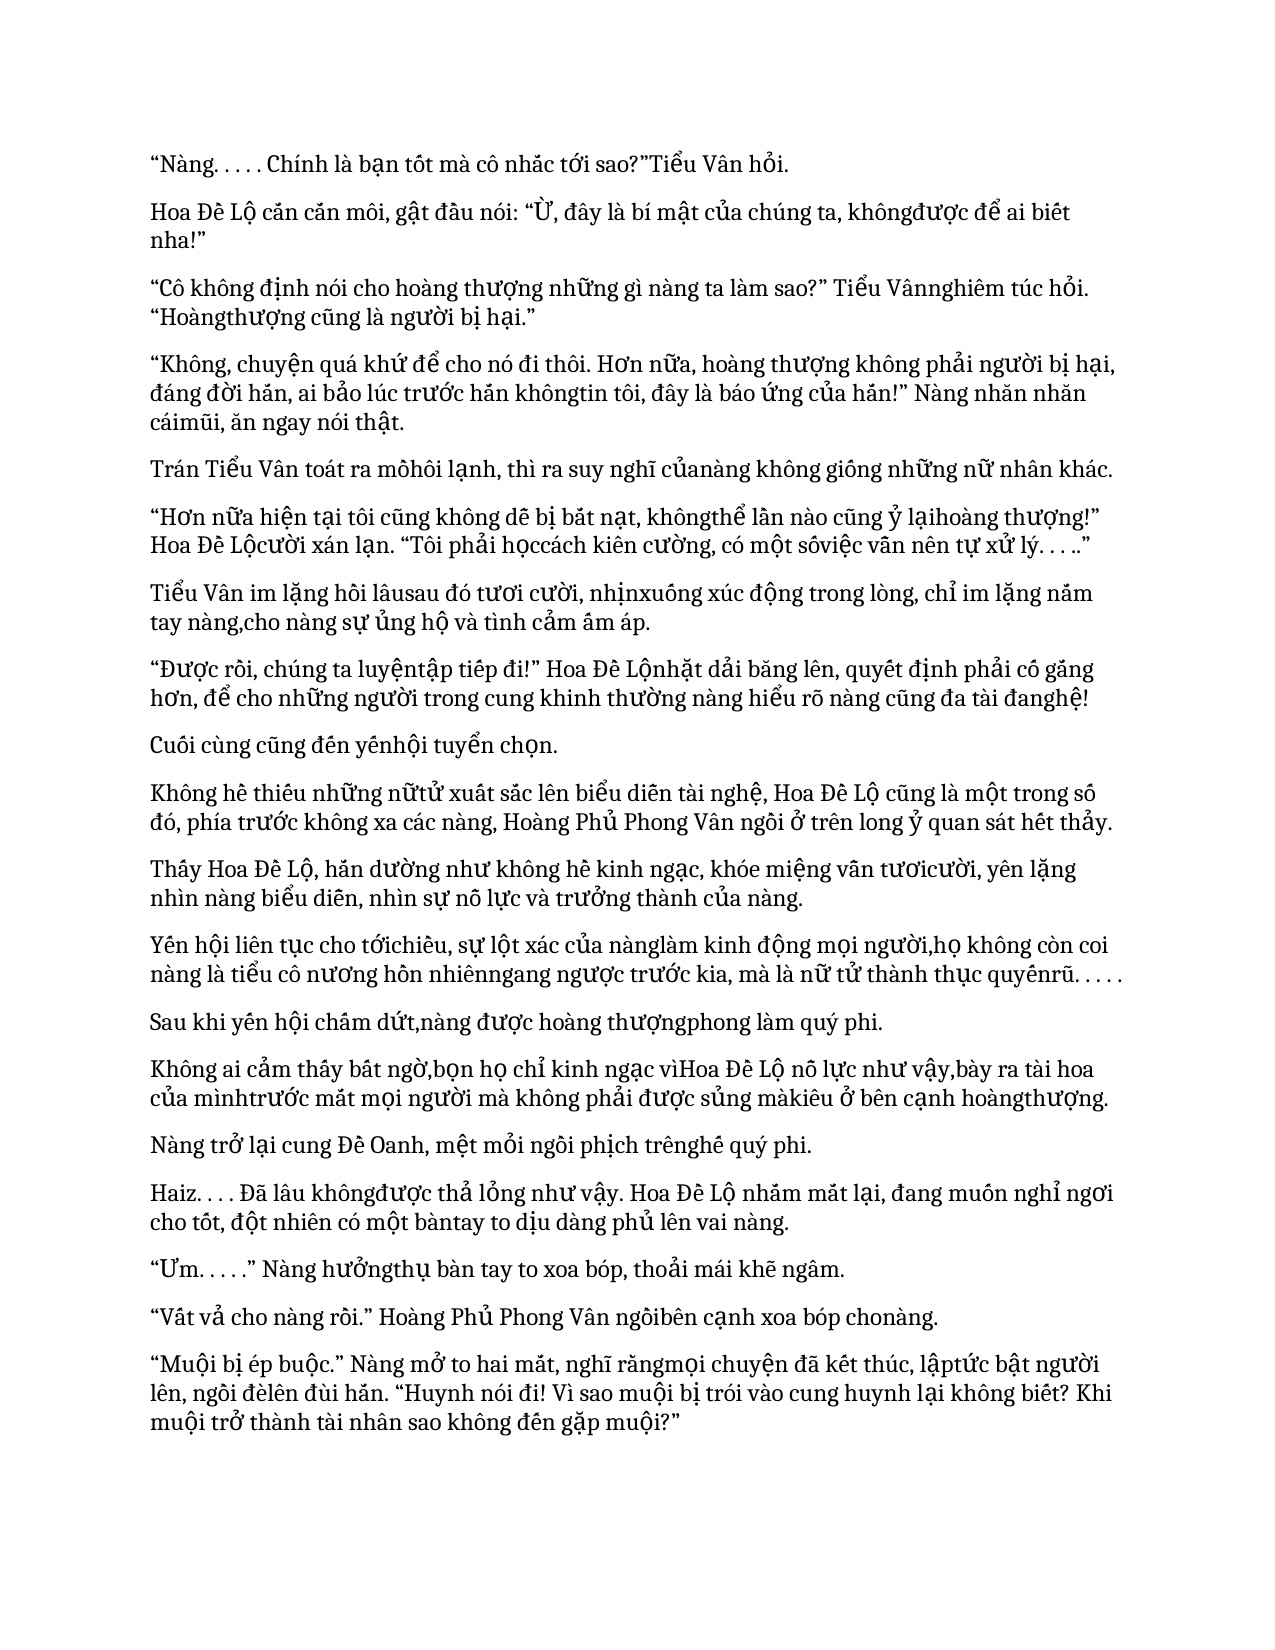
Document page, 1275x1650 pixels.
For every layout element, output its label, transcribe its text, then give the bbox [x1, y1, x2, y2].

text Sau khi yến hội chấm dứt,nàng được hoàng thượngphong làm quý phi. [150, 1007, 1125, 1036]
text “Không, chuyện quá khứ để cho nó đi thôi. Hơn nữa, hoàng thượng không phải người bị hại, đáng đời hắn, ai bảo lúc trước hắn khôngtin tôi, đây là báo ứng của hắn!” Nàng nhăn nhăn cáimũi, ăn ngay nói thật. [150, 350, 1125, 436]
text Cuối cùng cũng đến yếnhội tuyển chọn. [150, 731, 1125, 760]
text “Được rồi, chúng ta luyệntập tiếp đi!” Hoa Đề Lộnhặt dải băng lên, quyết định phải cố gắng hơn, để cho những người trong cung khinh thường nàng hiểu rõ nàng cũng đa tài đanghệ! [150, 655, 1125, 712]
text Trán Tiểu Vân toát ra mồhôi lạnh, thì ra suy nghĩ củanàng không giống những nữ nhân khác. [150, 455, 1125, 484]
text “Nàng. . . . . Chính là bạn tốt mà cô nhắc tới sao?”Tiểu Vân hỏi. [150, 150, 1125, 179]
text “Cô không định nói cho hoàng thượng những gì nàng ta làm sao?” Tiểu Vânnghiêm túc hỏi. “Hoàngthượng cũng là người bị hại.” [150, 274, 1125, 331]
text Haiz. . . . Đã lâu khôngđược thả lỏng như vậy. Hoa Đề Lộ nhắm mắt lại, đang muốn nghỉ ngơi cho tốt, đột nhiên có một bàntay to dịu dàng phủ lên vai nàng. [150, 1179, 1125, 1236]
text Nàng trở lại cung Đề Oanh, mệt mỏi ngồi phịch trênghế quý phi. [150, 1131, 1125, 1160]
text Thấy Hoa Đề Lộ, hắn dường như không hề kinh ngạc, khóe miệng vẫn tươicười, yên lặng nhìn nàng biểu diễn, nhìn sự nỗ lực và trưởng thành của nàng. [150, 855, 1125, 912]
text “Vất vả cho nàng rồi.” Hoàng Phủ Phong Vân ngồibên cạnh xoa bóp chonàng. [150, 1302, 1125, 1331]
text Yến hội liên tục cho tớichiều, sự lột xác của nànglàm kinh động mọi người,họ không còn coi nàng là tiểu cô nương hồn nhiênngang ngược trước kia, mà là nữ tử thành thục quyếnrũ. . . . . [150, 931, 1125, 989]
text Không ai cảm thấy bất ngờ,bọn họ chỉ kinh ngạc vìHoa Đề Lộ nỗ lực như vậy,bày ra tài hoa của mìnhtrước mắt mọi người mà không phải được sủng màkiêu ở bên cạnh hoàngthượng. [150, 1055, 1125, 1112]
text Không hề thiếu những nữtử xuất sắc lên biểu diễn tài nghệ, Hoa Đề Lộ cũng là một trong số đó, phía trước không xa các nàng, Hoàng Phủ Phong Vân ngồi ở trên long ỷ quan sát hết thảy. [150, 779, 1125, 836]
text Tiểu Vân im lặng hồi lâusau đó tươi cười, nhịnxuống xúc động trong lòng, chỉ im lặng nắm tay nàng,cho nàng sự ủng hộ và tình cảm ấm áp. [150, 579, 1125, 636]
text “Ưm. . . . .” Nàng hưởngthụ bàn tay to xoa bóp, thoải mái khẽ ngâm. [150, 1255, 1125, 1284]
text “Hơn nữa hiện tại tôi cũng không dễ bị bắt nạt, khôngthể lần nào cũng ỷ lạihoàng thượng!” Hoa Đề Lộcười xán lạn. “Tôi phải họccách kiên cường, có một sốviệc vẫn nên tự xử lý. . . ..” [150, 502, 1125, 560]
text “Muội bị ép buộc.” Nàng mở to hai mắt, nghĩ rằngmọi chuyện đã kết thúc, lậptức bật người lên, ngồi đèlên đùi hắn. “Huynh nói đi! Vì sao muội bị trói vào cung huynh lại không biết? Khi muội trở thành tài nhân sao không đến gặp muội?” [150, 1350, 1125, 1436]
text Hoa Đề Lộ cắn cắn môi, gật đầu nói: “Ừ, đây là bí mật của chúng ta, khôngđược để ai biết nha!” [150, 197, 1125, 255]
